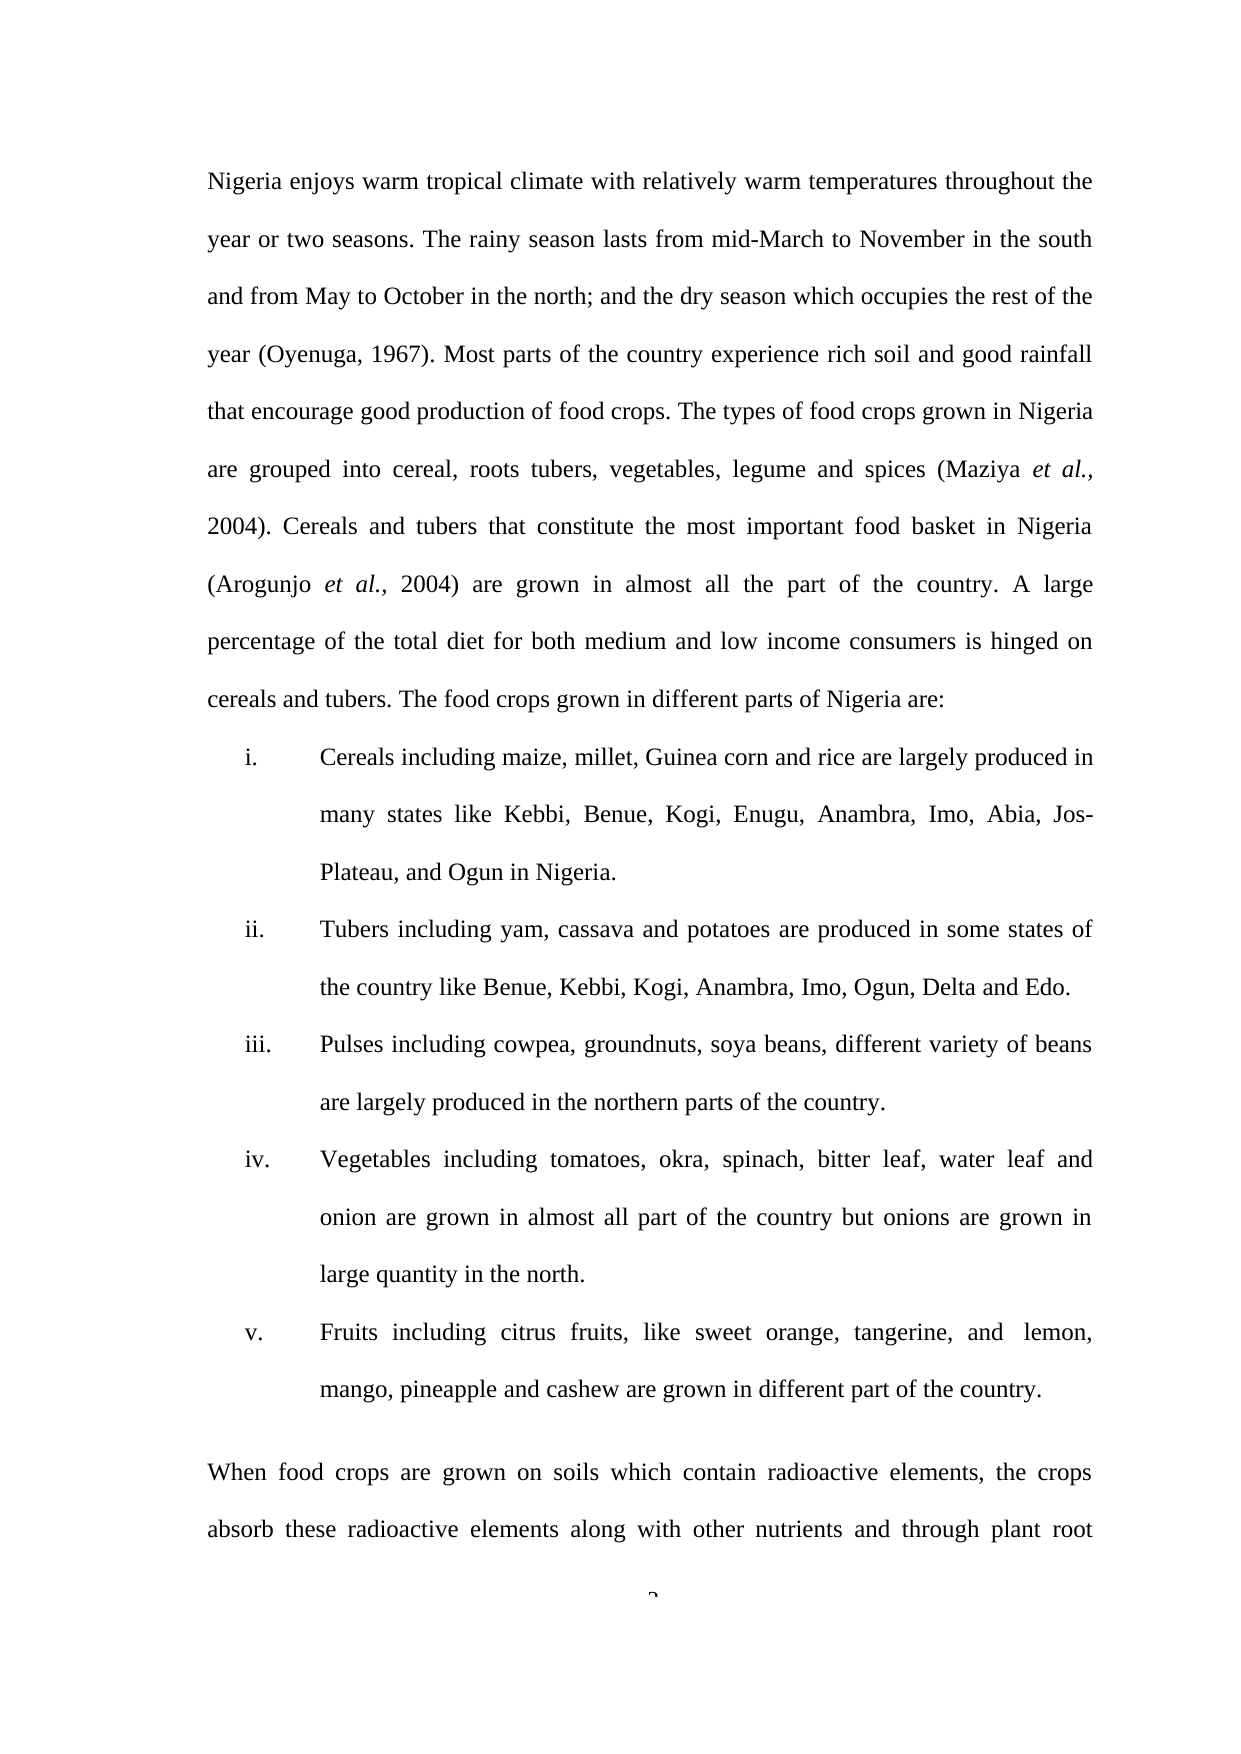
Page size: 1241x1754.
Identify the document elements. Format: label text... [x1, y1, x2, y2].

list Vegetables including tomatoes, okra, spinach, bitter leaf, water leaf and onion are grown in almost all part of the country but onions are grown in large quantity in the north. [244, 1144, 1093, 1288]
text When food crops are grown on soils which contain radioactive elements, the crops absorb these radioactive elements along with other nutrients and through plant root [207, 1457, 1093, 1543]
list Cereals including maize, millet, Guinea corn and rice are largely produced in many states like Kebbi, Benue, Kogi, Enugu, Anambra, Imo, Abia, Jos- Plateau, and Ogun in Nigeria. [244, 742, 1094, 885]
list Tubers including yam, cassava and potatoes are produced in some states of the country like Benue, Kebbi, Kogi, Anambra, Imo, Ogun, Delta and Edo. [244, 914, 1093, 1000]
list Pulses including cowpea, groundnuts, soya beans, different variety of beans are largely produced in the northern parts of the country. [244, 1029, 1093, 1115]
list Fruits including citrus fruits, like sweet orange, tangerine, and lemon, mango, pineapple and cashew are grown in different part of the country. [244, 1317, 1093, 1403]
text Nigeria enjoys warm tropical climate with relatively warm temperatures throughout the year or two seasons. The rainy season lasts from mid-March to November in the south and from May to October in the north; and the dry season which occupies the rest of the year (Oyenuga, 1967). Most parts of the country experience rich soil and good rainfall that encourage good production of food crops. The types of food crops grown in Nigeria are grouped into cereal, roots tubers, vegetables, legume and spices (Maziya et al., 2004). Cereals and tubers that constitute the most important food basket in Nigeria (Arogunjo et al., 2004) are grown in almost all the part of the country. A large percentage of the total diet for both medium and low income consumers is hinged on cereals and tubers. The food crops grown in different parts of Nigeria are: [207, 166, 1094, 713]
